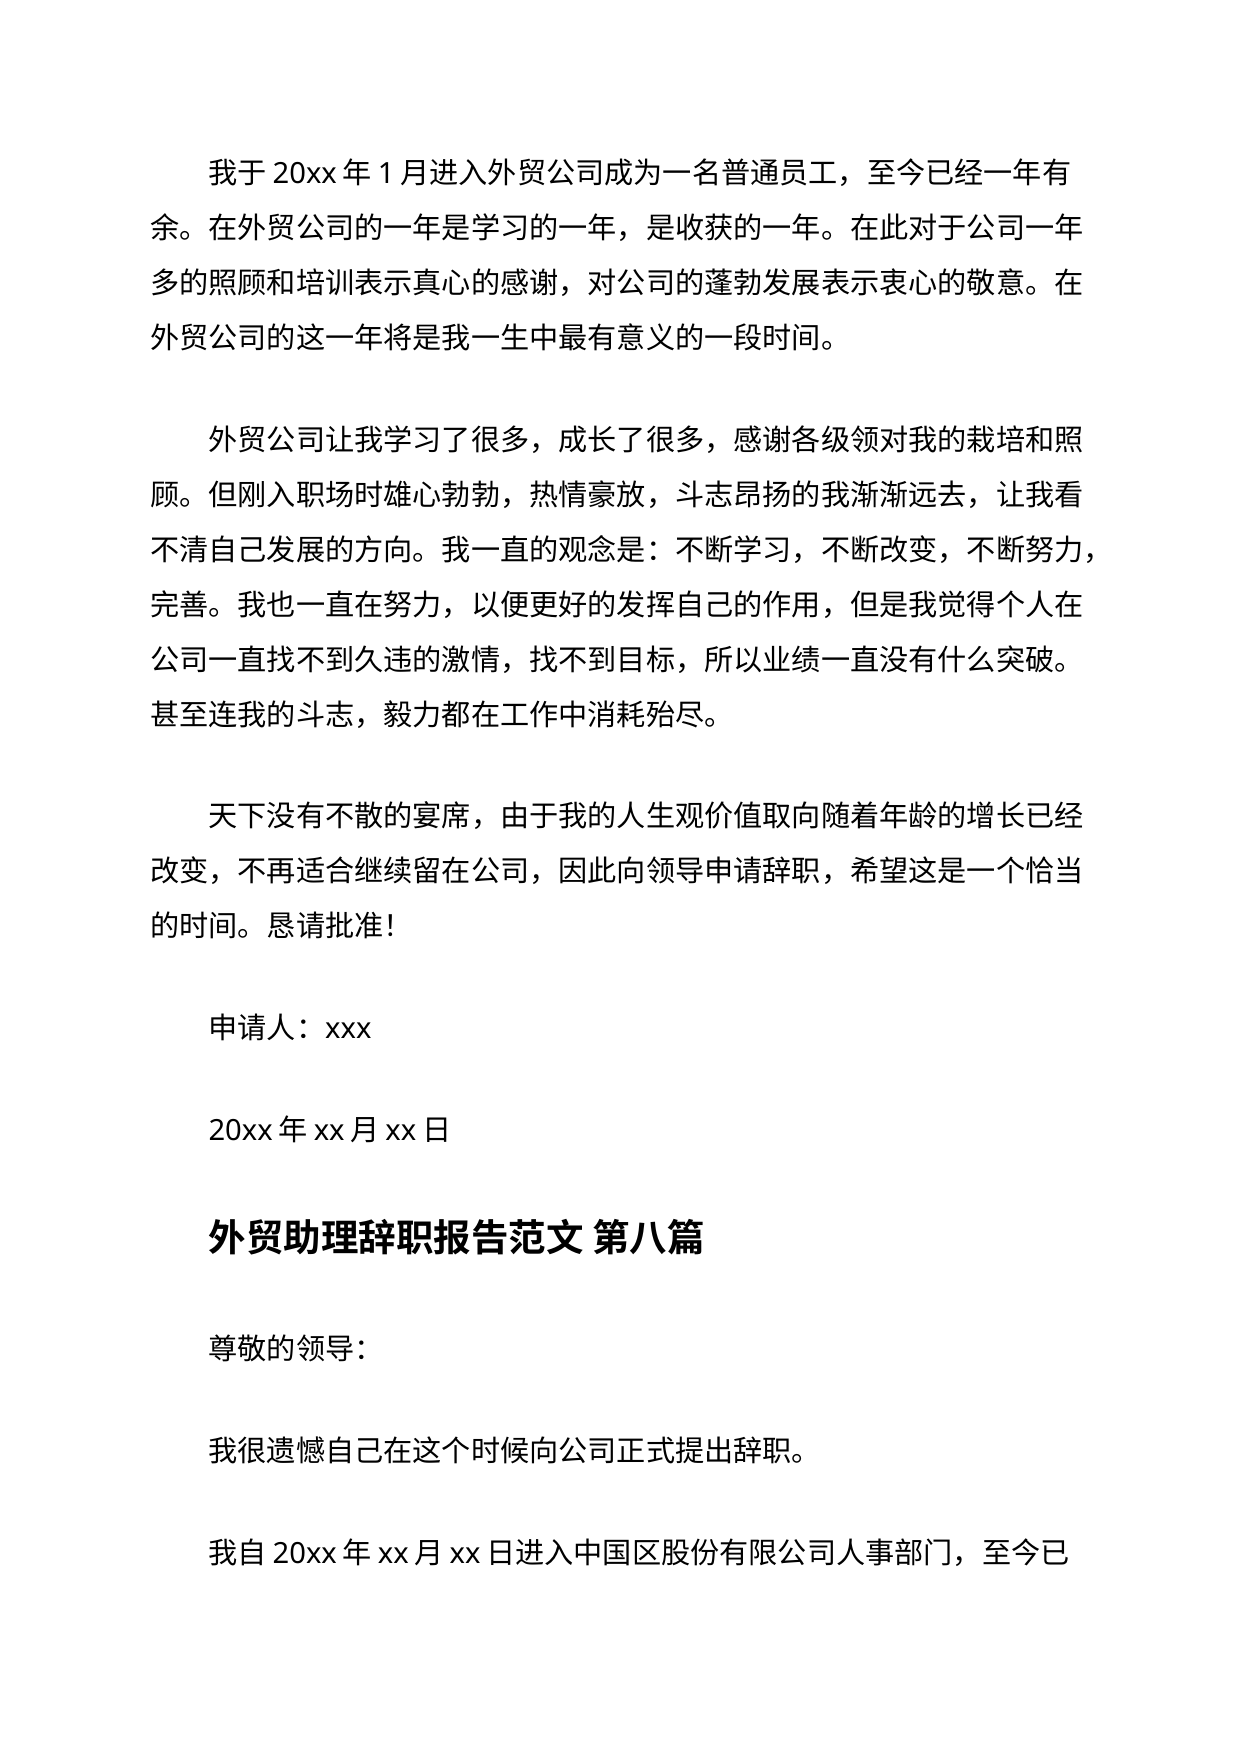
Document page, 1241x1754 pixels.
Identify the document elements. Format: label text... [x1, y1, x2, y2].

text 外贸公司让我学习了很多，成长了很多，感谢各级领对我的栽培和照顾。但刚入职场时雄心勃勃，热情豪放，斗志昂扬的我渐渐远去，让我看不清自己发展的方向。我一直的观念是：不断学习，不断改变，不断努力，完善。我也一直在努力，以便更好的发挥自己的作用，但是我觉得个人在公司一直找不到久违的激情，找不到目标，所以业绩一直没有什么突破。甚至连我的斗志，毅力都在工作中消耗殆尽。 [150, 417, 1090, 733]
text 外贸助理辞职报告范文 第八篇 [150, 1208, 1090, 1263]
text 申请人：xxx [150, 1004, 1090, 1047]
text 我于20xx年1月进入外贸公司成为一名普通员工，至今已经一年有余。在外贸公司的一年是学习的一年，是收获的一年。在此对于公司一年多的照顾和培训表示真心的感谢，对公司的蓬勃发展表示衷心的敬意。在外贸公司的这一年将是我一生中最有意义的一段时间。 [150, 150, 1090, 357]
text 天下没有不散的宴席，由于我的人生观价值取向随着年龄的增长已经改变，不再适合继续留在公司，因此向领导申请辞职，希望这是一个恰当的时间。恳请批准！ [150, 793, 1090, 945]
text 20xx年xx月xx日 [150, 1106, 1090, 1149]
text 我很遗憾自己在这个时候向公司正式提出辞职。 [150, 1427, 1090, 1470]
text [150, 1529, 1090, 1572]
text 尊敬的领导： [150, 1326, 1090, 1368]
